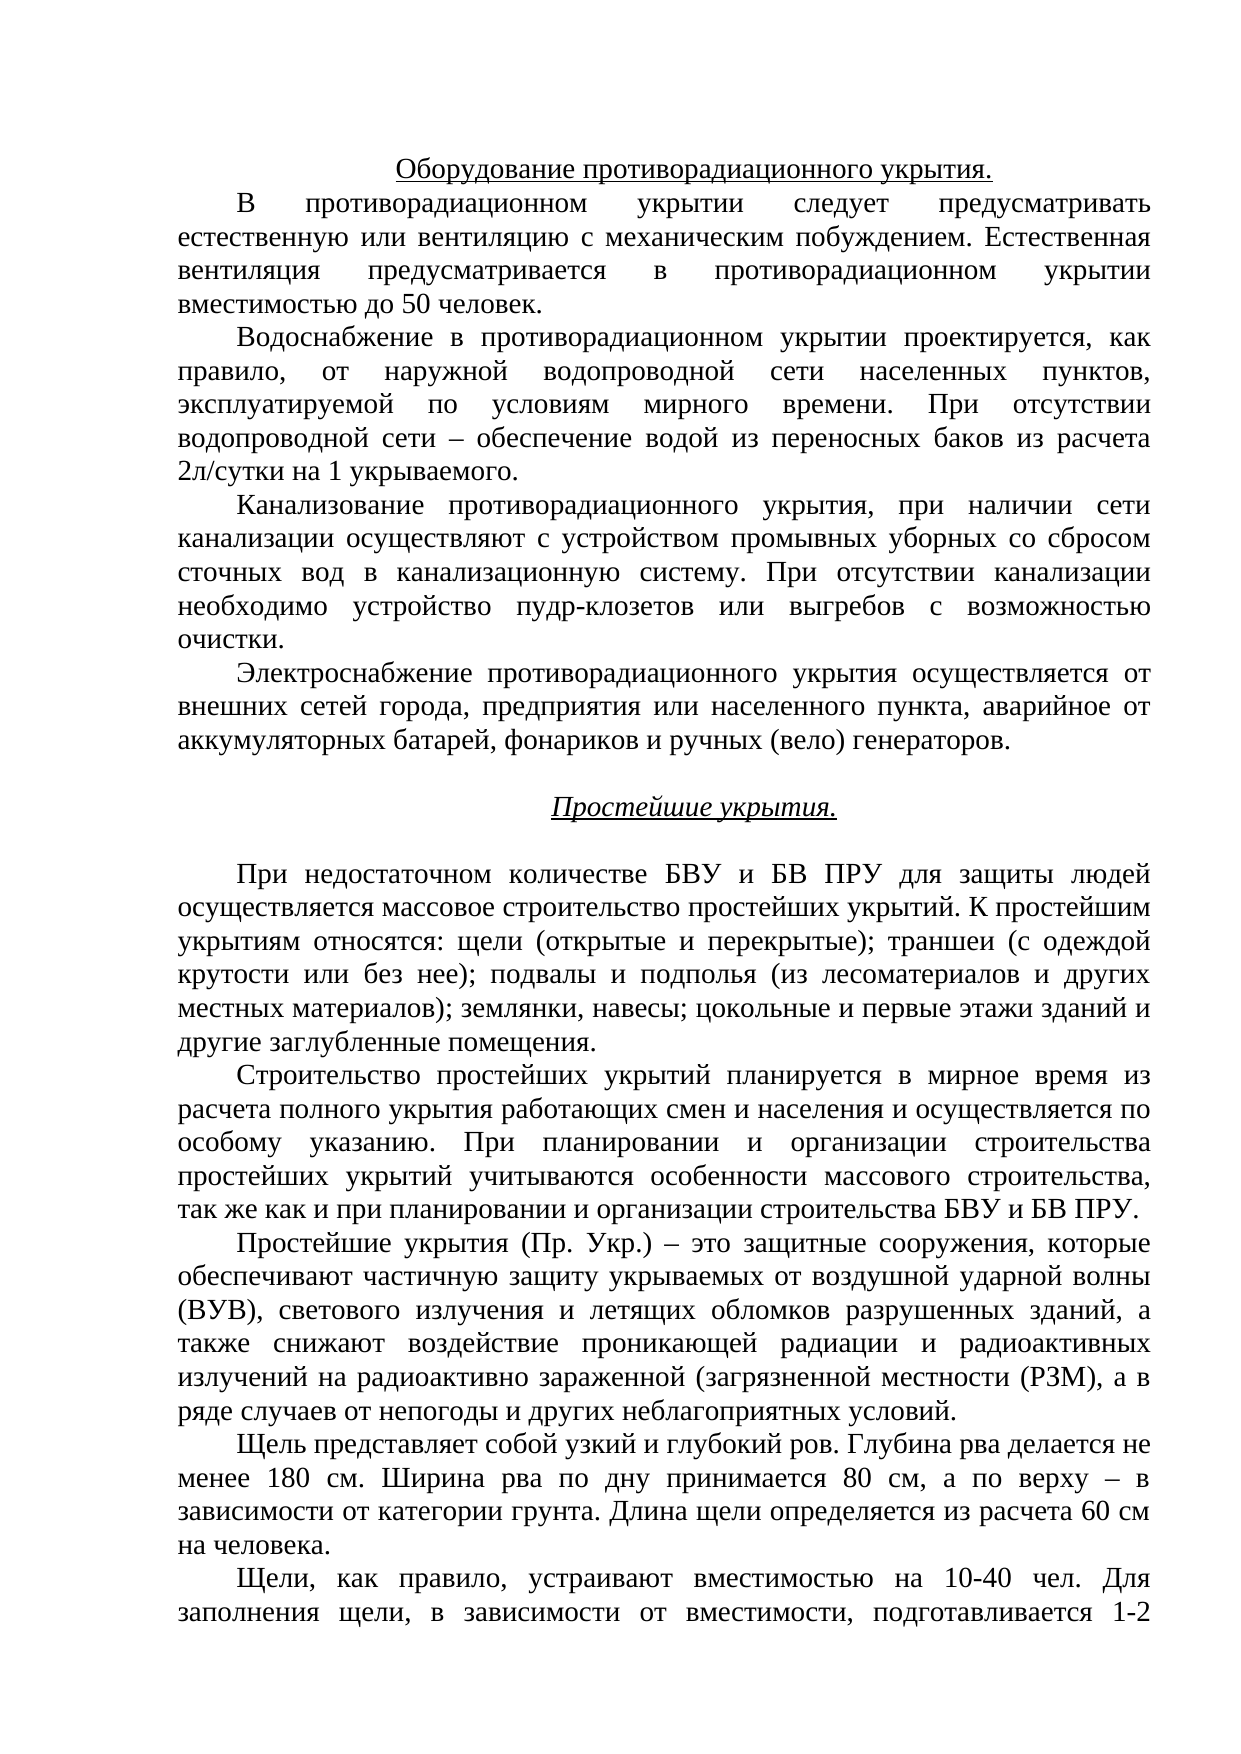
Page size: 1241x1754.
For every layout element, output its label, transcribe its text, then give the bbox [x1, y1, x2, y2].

text Электроснабжение противорадиационного укрытия осуществляется от внешних сетей города, предприятия или населенного пункта, аварийное от аккумуляторных батарей, фонариков и ручных (вело) генераторов. [177, 655, 1152, 755]
text Простейшие укрытия (Пр. Укр.) – это защитные сооружения, которые обеспечивают частичную защиту укрываемых от воздушной ударной волны (ВУВ), светового излучения и летящих обломков разрушенных зданий, а также снижают воздействие проникающей радиации и радиоактивных излучений на радиоактивно зараженной (загрязненной местности (РЗМ), а в ряде случаев от непогоды и других неблагоприятных условий. [177, 1225, 1152, 1426]
text В противорадиационном укрытии следует предусматривать естественную или вентиляцию с механическим побуждением. Естественная вентиляция предусматривается в противорадиационном укрытии вместимостью до 50 человек. [177, 185, 1152, 319]
text Канализование противорадиационного укрытия, при наличии сети канализации осуществляют с устройством промывных уборных со сбросом сточных вод в канализационную систему. При отсутствии канализации необходимо устройство пудр-клозетов или выгребов с возможностью очистки. [177, 487, 1152, 655]
text Щель представляет собой узкий и глубокий ров. Глубина рва делается не менее 180 см. Ширина рва по дну принимается 80 см, а по верху – в зависимости от категории грунта. Длина щели определяется из расчета 60 см на человека. [177, 1426, 1152, 1560]
text Строительство простейших укрытий планируется в мирное время из расчета полного укрытия работающих смен и населения и осуществляется по особому указанию. При планировании и организации строительства простейших укрытий учитываются особенности массового строительства, так же как и при планировании и организации строительства БВУ и БВ ПРУ. [177, 1057, 1152, 1225]
text При недостаточном количестве БВУ и БВ ПРУ для защиты людей осуществляется массовое строительство простейших укрытий. К простейшим укрытиям относятся: щели (открытые и перекрытые); траншеи (с одеждой крутости или без нее); подвалы и подполья (из лесоматериалов и других местных материалов); землянки, навесы; цокольные и первые этажи зданий и другие заглубленные помещения. [177, 856, 1152, 1057]
text Простейшие укрытия. [177, 789, 1152, 822]
text Оборудование противорадиационного укрытия. [177, 152, 1152, 185]
text Водоснабжение в противорадиационном укрытии проектируется, как правило, от наружной водопроводной сети населенных пунктов, эксплуатируемой по условиям мирного времени. При отсутствии водопроводной сети – обеспечение водой из переносных баков из расчета 2л/сутки на 1 укрываемого. [177, 319, 1152, 487]
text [177, 1560, 1152, 1627]
